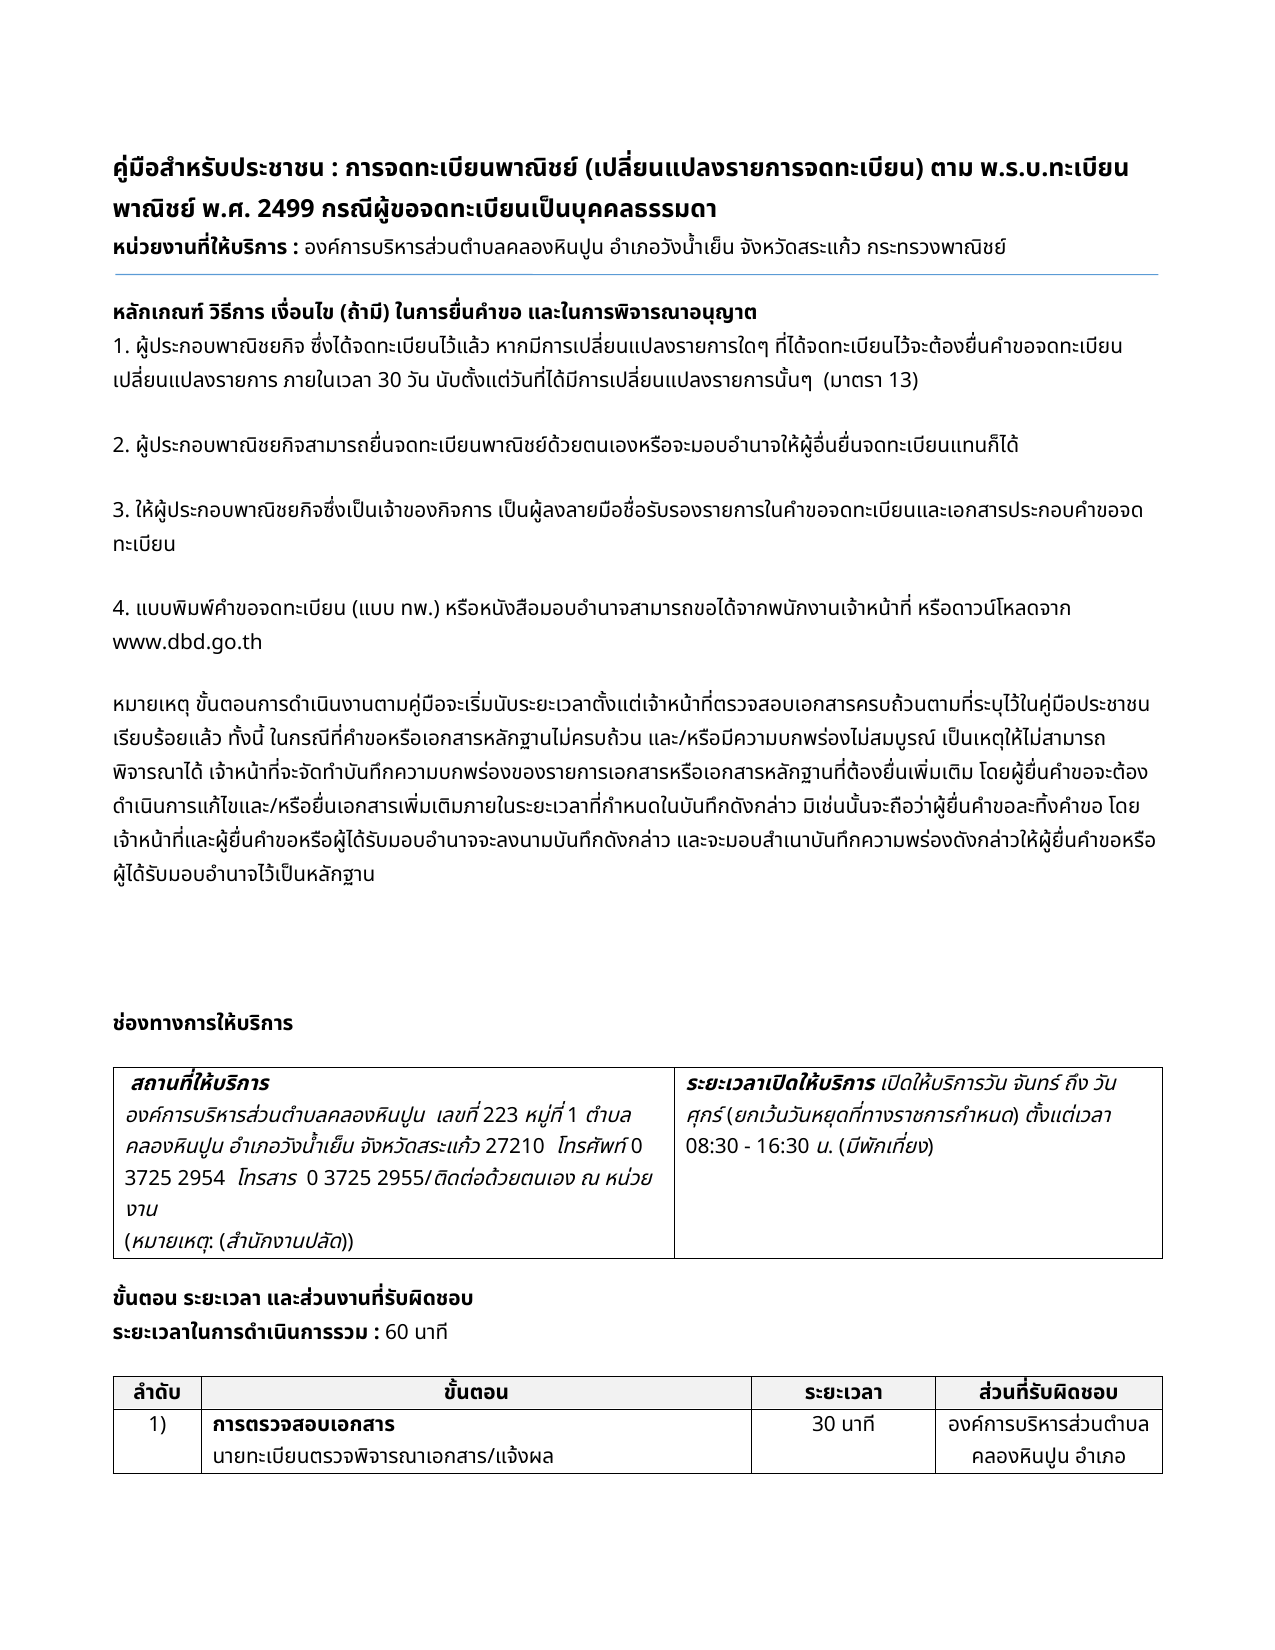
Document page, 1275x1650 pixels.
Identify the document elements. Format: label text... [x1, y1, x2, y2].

table_header ระยะเวลา [752, 1377, 935, 1408]
text คู่มือสำหรับประชาชน : การจดทะเบียนพาณิชย์ (เปลี่ยนแปลงรายการจดทะเบียน) ตาม พ.ร.บ.ทะเบียนพาณิชย์ พ.ศ. 2499 กรณีผู้ขอจดทะเบียนเป็นบุคคลธรรมดา [112, 150, 1162, 229]
table_header ส่วนที่รับผิดชอบ [936, 1377, 1162, 1408]
table_header สถานที่ให้บริการ องค์การบริหารส่วนตำบลคลองหินปูน เลขที่ 223 หมู่ที่ 1 ตำบลคลองหินปูน อำเภอวังน้ำเย็น จังหวัดสระแก้ว 27210 โทรศัพท์ 0 3725 2954 โทรสาร 0 3725 2955/ติดต่อด้วยตนเอง ณ หน่วยงาน (หมายเหตุ: (สำนักงานปลัด)) [114, 1068, 674, 1258]
text ช่องทางการให้บริการ [112, 1009, 1162, 1040]
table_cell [202, 1410, 751, 1473]
table_header ขั้นตอน [202, 1377, 751, 1408]
table_header ลำดับ [114, 1377, 201, 1408]
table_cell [936, 1410, 1162, 1473]
text ขั้นตอน ระยะเวลา และส่วนงานที่รับผิดชอบ [112, 1283, 1162, 1315]
text 1. ผู้ประกอบพาณิชยกิจ ซึ่งได้จดทะเบียนไว้แล้ว หากมีการเปลี่ยนแปลงรายการใดๆ ที่ได้จดทะเบียนไว้จะต้องยื่นคำขอจดทะเบียนเปลี่ยนแปลงรายการ ภายในเวลา 30 วัน นับตั้งแต่วันที่ได้มีการเปลี่ยนแปลงรายการนั้นๆ (มาตรา 13) 2. ผู้ประกอบพาณิชยกิจสามารถยื่นจดทะเบียนพาณิชย์ด้วยตนเองหรือจะมอบอำนาจให้ผู้อื่นยื่นจดทะเบียนแทนก็ได้ 3. ให้ผู้ประกอบพาณิชยกิจซึ่งเป็นเจ้าของกิจการ เป็นผู้ลงลายมือชื่อรับรองรายการในคำขอจดทะเบียนและเอกสารประกอบคำขอจดทะเบียน 4. แบบพิมพ์คำขอจดทะเบียน (แบบ ทพ.) หรือหนังสือมอบอำนาจสามารถขอได้จากพนักงานเจ้าหน้าที่ หรือดาวน์โหลดจาก www.dbd.go.th หมายเหตุ ขั้นตอนการดำเนินงานตามคู่มือจะเริ่มนับระยะเวลาตั้งแต่เจ้าหน้าที่ตรวจสอบเอกสารครบถ้วนตามที่ระบุไว้ในคู่มือประชาชนเรียบร้อยแล้ว ทั้งนี้ ในกรณีที่คำขอหรือเอกสารหลักฐานไม่ครบถ้วน และ/หรือมีความบกพร่องไม่สมบูรณ์ เป็นเหตุให้ไม่สามารถพิจารณาได้ เจ้าหน้าที่จะจัดทำบันทึกความบกพร่องของรายการเอกสารหรือเอกสารหลักฐานที่ต้องยื่นเพิ่มเติม โดยผู้ยื่นคำขอจะต้องดำเนินการแก้ไขและ/หรือยื่นเอกสารเพิ่มเติมภายในระยะเวลาที่กำหนดในบันทึกดังกล่าว มิเช่นนั้นจะถือว่าผู้ยื่นคำขอละทิ้งคำขอ โดยเจ้าหน้าที่และผู้ยื่นคำขอหรือผู้ได้รับมอบอำนาจจะลงนามบันทึกดังกล่าว และจะมอบสำเนาบันทึกความพร่องดังกล่าวให้ผู้ยื่นคำขอหรือผู้ได้รับมอบอำนาจไว้เป็นหลักฐาน [112, 331, 1162, 982]
text ระยะเวลาในการดำเนินการรวม : 60 นาที [112, 1317, 1162, 1349]
text หลักเกณฑ์ วิธีการ เงื่อนไข (ถ้ามี) ในการยื่นคำขอ และในการพิจารณาอนุญาต [112, 297, 1162, 328]
table_header ระยะเวลาเปิดให้บริการ เปิดให้บริการวัน จันทร์ ถึง วันศุกร์ (ยกเว้นวันหยุดที่ทางราชการกำหนด) ตั้งแต่เวลา 08:30 - 16:30 น. (มีพักเที่ยง) [675, 1068, 1162, 1258]
table_cell 30 นาที [752, 1410, 935, 1473]
text หน่วยงานที่ให้บริการ : องค์การบริหารส่วนตำบลคลองหินปูน อำเภอวังน้ำเย็น จังหวัดสระแก้ว กระทรวงพาณิชย์ [112, 232, 1162, 264]
table_cell 1) [114, 1410, 201, 1473]
